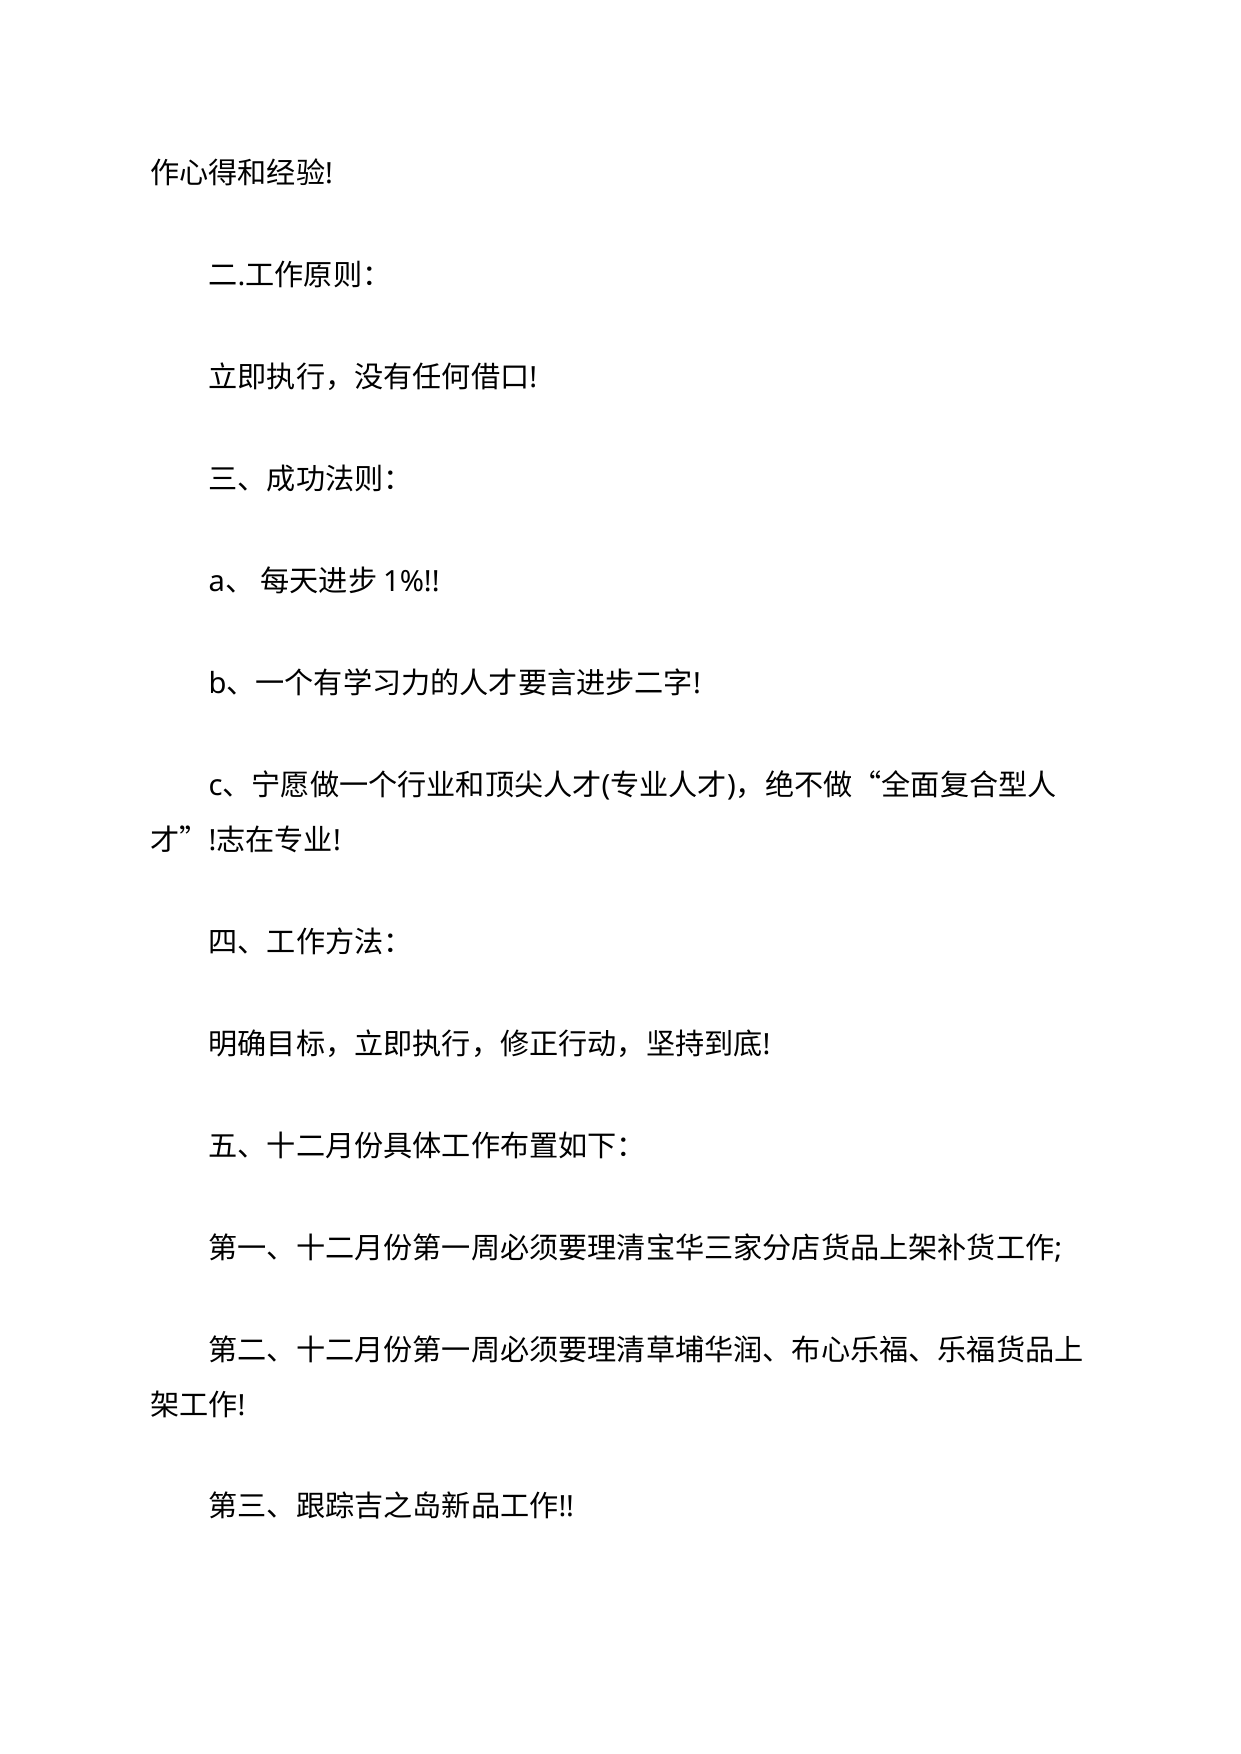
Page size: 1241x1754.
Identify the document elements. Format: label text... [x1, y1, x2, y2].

text 三、成功法则： [150, 456, 1090, 498]
text 第三、跟踪吉之岛新品工作!! [150, 1483, 1090, 1525]
text a、 每天进步1%!! [150, 558, 1090, 600]
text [150, 150, 1090, 192]
text 二.工作原则： [150, 252, 1090, 294]
text 明确目标，立即执行，修正行动，坚持到底! [150, 1020, 1090, 1063]
text 第二、十二月份第一周必须要理清草埔华润、布心乐福、乐福货品上架工作! [150, 1326, 1090, 1423]
text c、宁愿做一个行业和顶尖人才(专业人才)，绝不做“全面复合型人才”!志在专业! [150, 762, 1090, 859]
text 四、工作方法： [150, 919, 1090, 961]
text 第一、十二月份第一周必须要理清宝华三家分店货品上架补货工作; [150, 1224, 1090, 1267]
text 立即执行，没有任何借口! [150, 354, 1090, 396]
text b、一个有学习力的人才要言进步二字! [150, 660, 1090, 702]
text 五、十二月份具体工作布置如下： [150, 1122, 1090, 1165]
